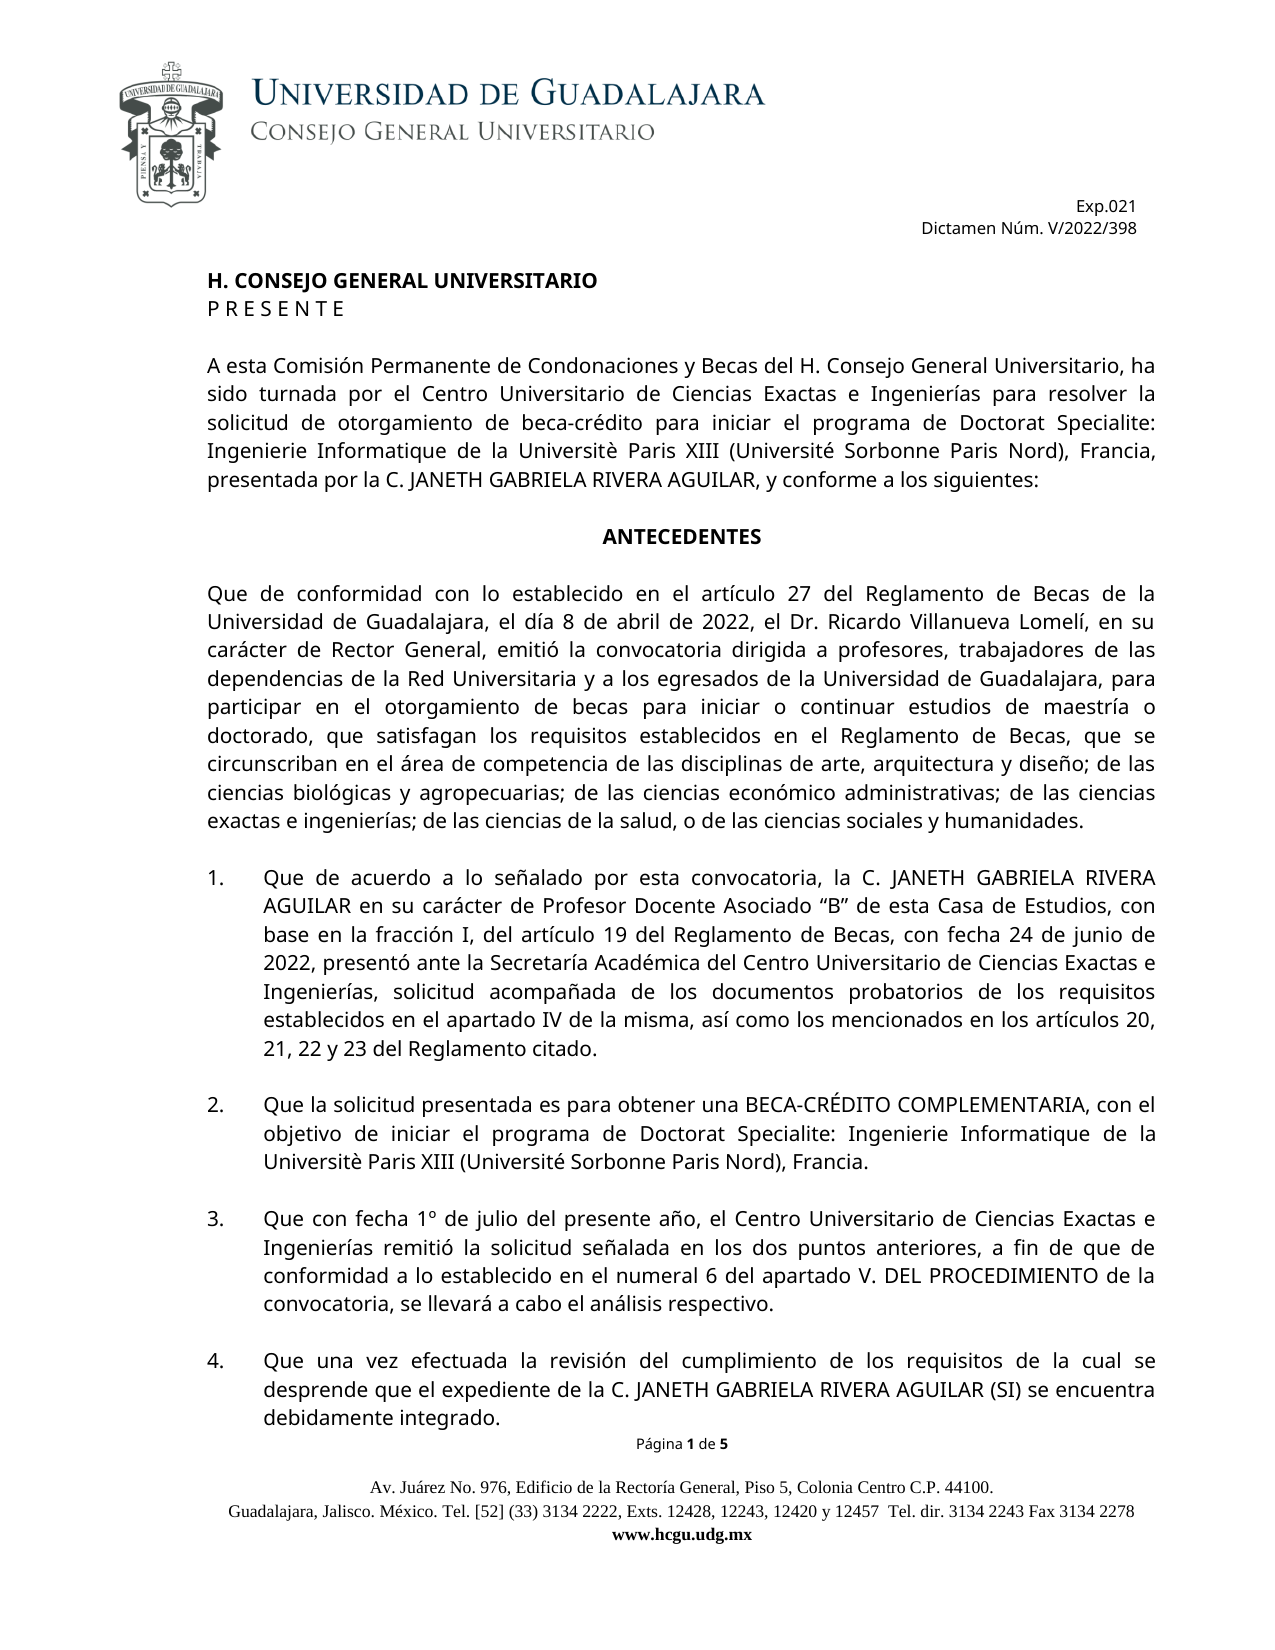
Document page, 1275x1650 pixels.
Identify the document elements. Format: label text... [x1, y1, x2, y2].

list Que la solicitud presentada es para obtener una BECA-CRÉDITO COMPLEMENTARIA, con el objetivo de iniciar el programa de Doctorat Specialite: Ingenierie Informatique de la Universitè Paris XIII (Université Sorbonne Paris Nord), Francia. [207, 1091, 1157, 1176]
list Que con fecha 1º de julio del presente año, el Centro Universitario de Ciencias Exactas e Ingenierías remitió la solicitud señalada en los dos puntos anteriores, a fin de que de conformidad a lo establecido en el numeral 6 del apartado V. DEL PROCEDIMIENTO de la convocatoria, se llevará a cabo el análisis respectivo. [207, 1204, 1157, 1318]
list Que de acuerdo a lo señalado por esta convocatoria, la C. JANETH GABRIELA RIVERA AGUILAR en su carácter de Profesor Docente Asociado “B” de esta Casa de Estudios, con base en la fracción I, del artículo 19 del Reglamento de Becas, con fecha 24 de junio de 2022, presentó ante la Secretaría Académica del Centro Universitario de Ciencias Exactas e Ingenierías, solicitud acompañada de los documentos probatorios de los requisitos establecidos en el apartado IV de la misma, así como los mencionados en los artículos 20, 21, 22 y 23 del Reglamento citado. [207, 863, 1157, 1062]
text ANTECEDENTES [207, 522, 1157, 550]
text A esta Comisión Permanente de Condonaciones y Becas del H. Consejo General Universitario, ha sido turnada por el Centro Universitario de Ciencias Exactas e Ingenierías para resolver la solicitud de otorgamiento de beca-crédito para iniciar el programa de Doctorat Specialite: Ingenierie Informatique de la Universitè Paris XIII (Université Sorbonne Paris Nord), Francia, presentada por la C. JANETH GABRIELA RIVERA AGUILAR, y conforme a los siguientes: [207, 351, 1157, 493]
text P R E S E N T E [207, 294, 1157, 323]
text H. CONSEJO GENERAL UNIVERSITARIO [207, 266, 1157, 294]
picture [31, 1, 1275, 268]
list Que una vez efectuada la revisión del cumplimiento de los requisitos de la cual se desprende que el expediente de la C. JANETH GABRIELA RIVERA AGUILAR (SI) se encuentra debidamente integrado. [207, 1346, 1157, 1432]
text Que de conformidad con lo establecido en el artículo 27 del Reglamento de Becas de la Universidad de Guadalajara, el día 8 de abril de 2022, el Dr. Ricardo Villanueva Lomelí, en su carácter de Rector General, emitió la convocatoria dirigida a profesores, trabajadores de las dependencias de la Red Universitaria y a los egresados de la Universidad de Guadalajara, para participar en el otorgamiento de becas para iniciar o continuar estudios de maestría o doctorado, que satisfagan los requisitos establecidos en el Reglamento de Becas, que se circunscriban en el área de competencia de las disciplinas de arte, arquitectura y diseño; de las ciencias biológicas y agropecuarias; de las ciencias económico administrativas; de las ciencias exactas e ingenierías; de las ciencias de la salud, o de las ciencias sociales y humanidades. [207, 579, 1157, 834]
